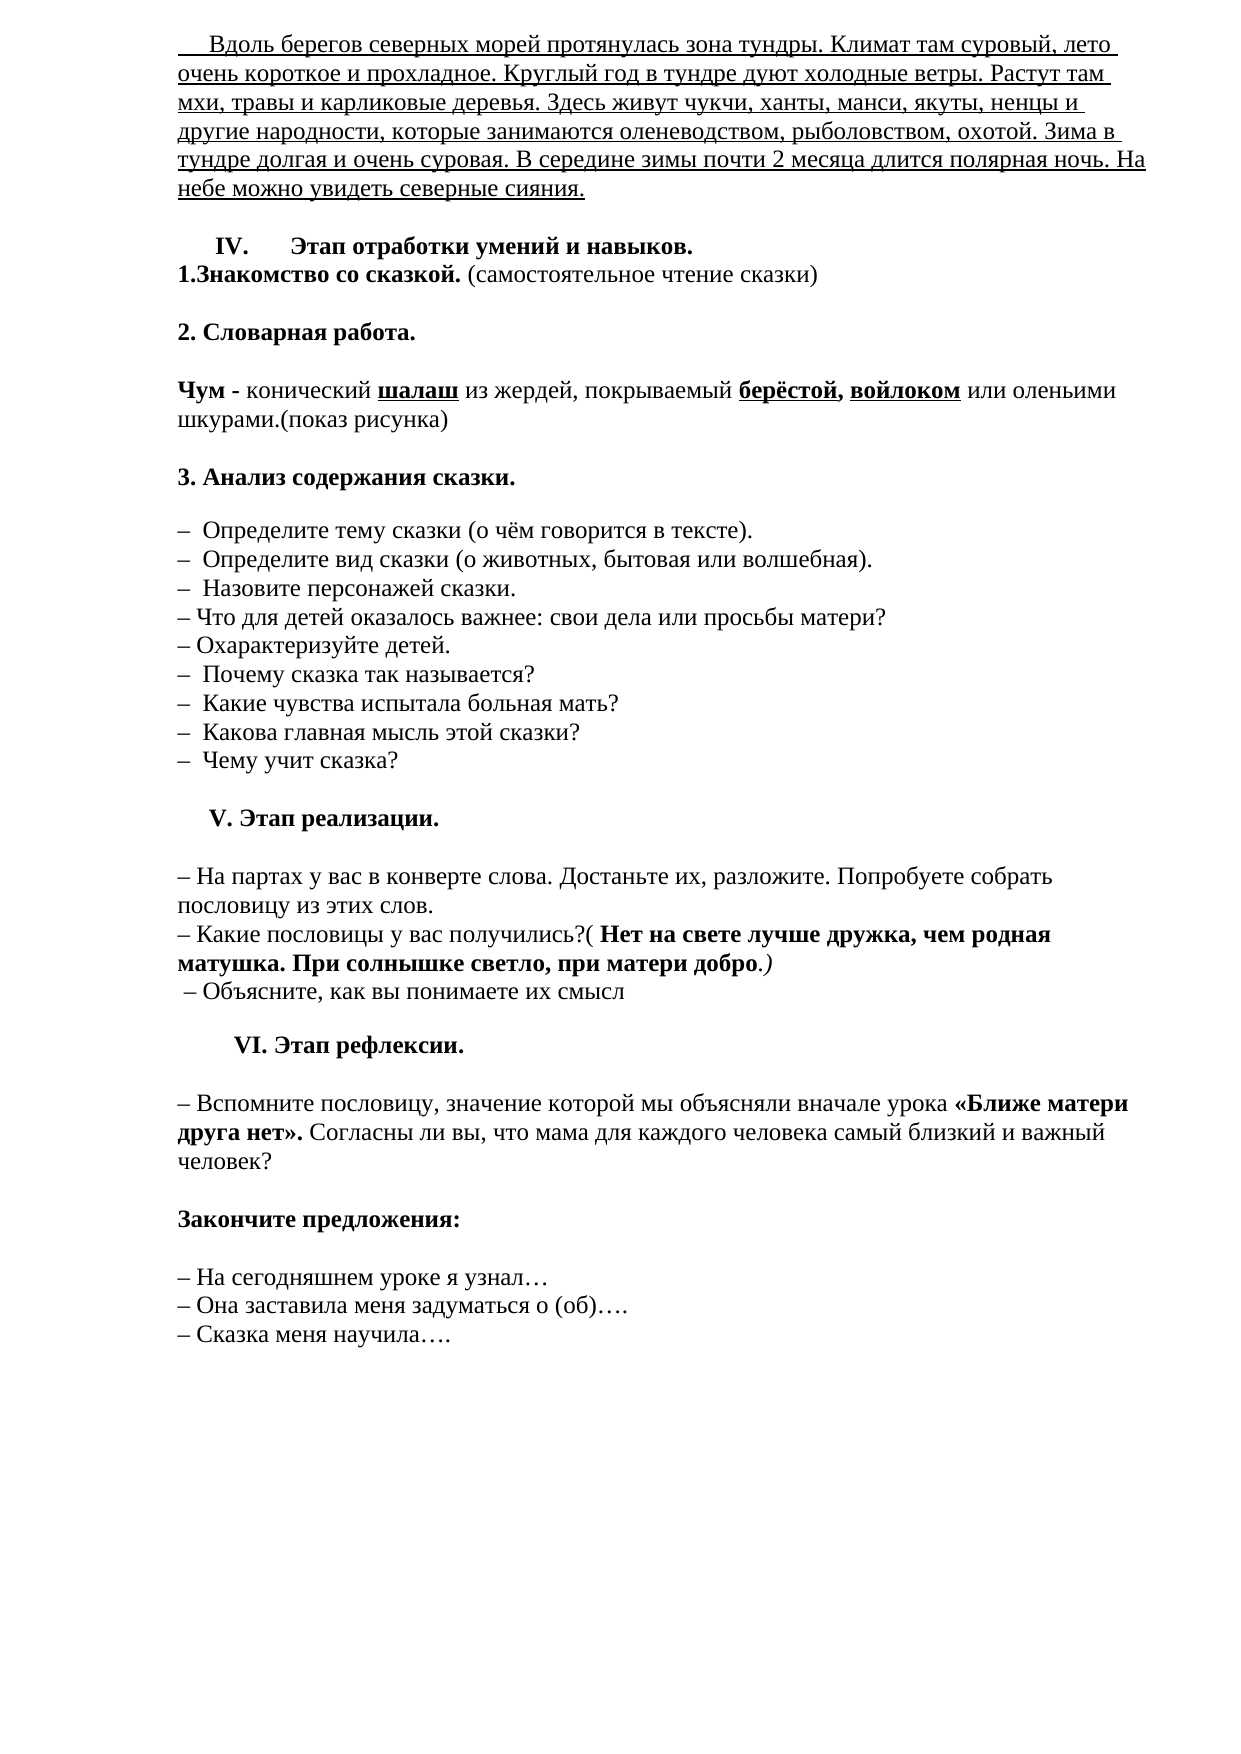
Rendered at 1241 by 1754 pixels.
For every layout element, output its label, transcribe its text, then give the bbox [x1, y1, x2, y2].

text – Объясните, как вы понимаете их смысл [177, 976, 1152, 1005]
text – На партах у вас в конверте слова. Достаньте их, разложите. Попробуете собрать пословицу из этих слов. [177, 861, 1152, 919]
text – Какие чувства испытала больная мать? [177, 688, 1152, 717]
text – Какова главная мысль этой сказки? [177, 717, 1152, 746]
text – Определите тему сказки (о чём говорится в тексте). [177, 516, 1152, 544]
text – Назовите персонажей сказки. [177, 573, 1152, 602]
text – Чему учит сказка? [177, 746, 1152, 774]
text 1.Знакомство со сказкой. (самостоятельное чтение сказки) [177, 259, 1152, 288]
text Закончите предложения: [177, 1204, 1152, 1233]
list Этап отработки умений и навыков. [215, 231, 1152, 259]
text Вдоль берегов северных морей протянулась зона тундры. Климат там суровый, лето очень короткое и прохладное. Круглый год в тундре дуют холодные ветры. Растут там мхи, травы и карликовые деревья. Здесь живут чукчи, ханты, манси, якуты, ненцы и другие народности, которые занимаются оленеводством, рыболовством, охотой. Зима в тундре долгая и очень суровая. В середине зимы почти 2 месяца длится полярная ночь. На небе можно увидеть северные сияния. [177, 29, 1152, 202]
text 2. Словарная работа. [177, 317, 1152, 346]
text V. Этап реализации. [177, 803, 1152, 832]
text – Она заставила меня задуматься о (об)…. [177, 1291, 1152, 1319]
text – Вспомните пословицу, значение которой мы объясняли вначале урока «Ближе матери друга нет». Согласны ли вы, что мама для каждого человека самый близкий и важный человек? [177, 1088, 1152, 1175]
text – Сказка меня научила…. [177, 1319, 1152, 1348]
text – Что для детей оказалось важнее: свои дела или просьбы матери? [177, 602, 1152, 631]
text – Почему сказка так называется? [177, 659, 1152, 688]
text – Определите вид сказки (о животных, бытовая или волшебная). [177, 544, 1152, 573]
text – Охарактеризуйте детей. [177, 631, 1152, 659]
text Чум - конический шалаш из жердей, покрываемый берёстой, войлоком или оленьими шкурами.(показ рисунка) [177, 375, 1152, 432]
text – Какие пословицы у вас получились?( Нет на свете лучше дружка, чем родная матушка. При солнышке светло, при матери добро.) [177, 919, 1152, 976]
text – На сегодняшнем уроке я узнал… [177, 1262, 1152, 1291]
text VI. Этап рефлексии. [177, 1031, 1152, 1059]
text 3. Анализ содержания сказки. [177, 462, 1152, 490]
